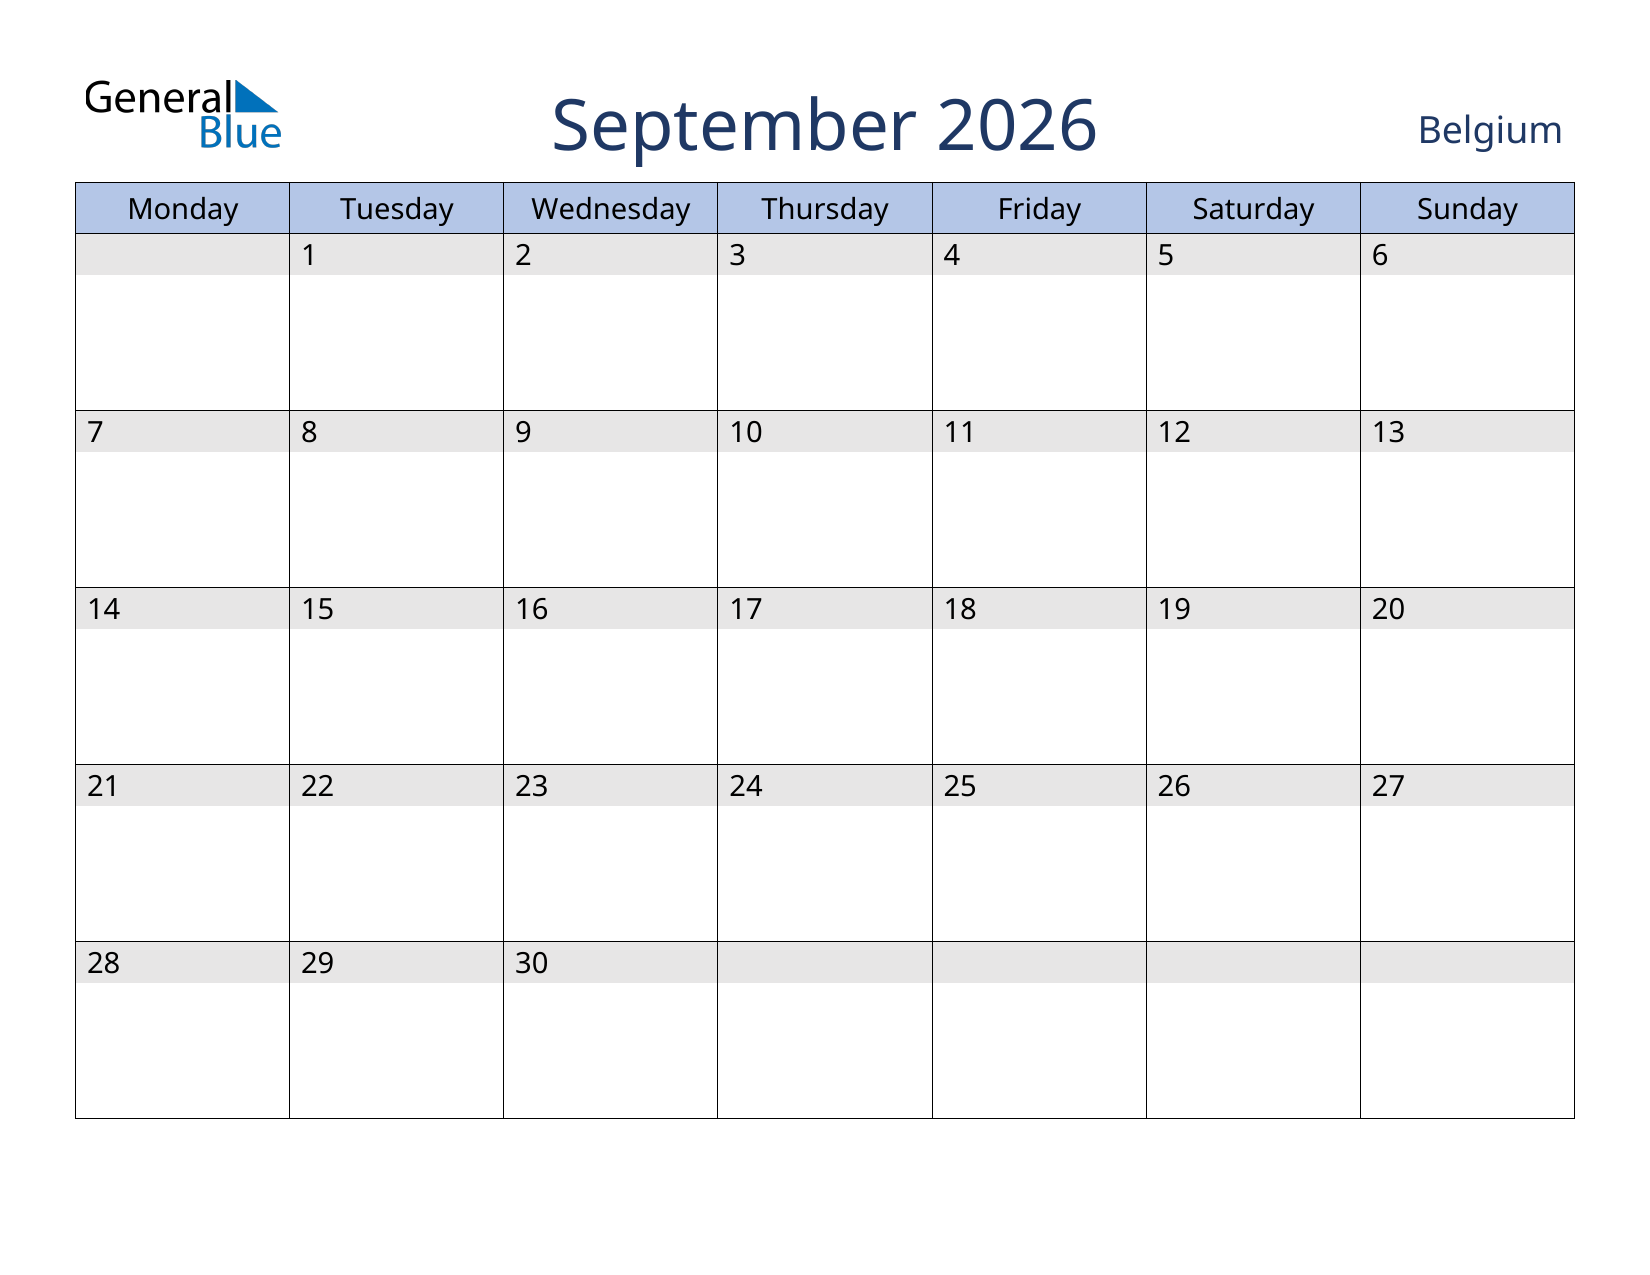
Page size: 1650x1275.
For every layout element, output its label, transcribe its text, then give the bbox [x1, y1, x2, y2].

table_cell 15 [290, 588, 503, 629]
table_cell [933, 629, 1146, 764]
table_cell [76, 629, 289, 764]
table_cell 21 [76, 765, 289, 806]
table_cell 23 [504, 765, 717, 806]
table_cell 8 [290, 411, 503, 452]
table_cell 16 [504, 588, 717, 629]
table_cell 18 [933, 588, 1146, 629]
table_cell [1361, 275, 1574, 410]
table_cell [933, 275, 1146, 410]
table_cell [76, 806, 289, 941]
table_cell 9 [504, 411, 717, 452]
table_cell [1361, 452, 1574, 587]
table_cell 14 [76, 588, 289, 629]
table_cell 19 [1147, 588, 1360, 629]
table_cell [718, 983, 932, 1118]
table_cell 12 [1147, 411, 1360, 452]
table_cell [504, 629, 717, 764]
table_cell [290, 275, 503, 410]
table_cell [933, 452, 1146, 587]
picture [86, 80, 281, 148]
table_cell 24 [718, 765, 932, 806]
table_cell Friday [933, 183, 1146, 233]
table_cell [1361, 983, 1574, 1118]
table_cell [290, 806, 503, 941]
table_cell 13 [1361, 411, 1574, 452]
table_cell [290, 452, 503, 587]
table_cell 3 [718, 234, 932, 275]
table_cell 2 [504, 234, 717, 275]
table_cell [76, 275, 289, 410]
table_cell [76, 234, 289, 275]
table_cell [504, 275, 717, 410]
table_cell 5 [1147, 234, 1360, 275]
table_cell [504, 983, 717, 1118]
table_cell [1147, 275, 1360, 410]
table_cell 11 [933, 411, 1146, 452]
table_cell [718, 942, 932, 983]
table_cell 25 [933, 765, 1146, 806]
table_cell 26 [1147, 765, 1360, 806]
table_cell 17 [718, 588, 932, 629]
table_cell 7 [76, 411, 289, 452]
table_cell Thursday [718, 183, 932, 233]
table_cell [1147, 983, 1360, 1118]
table_cell [933, 806, 1146, 941]
table_cell Saturday [1147, 183, 1360, 233]
table_cell Sunday [1361, 183, 1574, 233]
table_cell [1147, 452, 1360, 587]
table_cell [1361, 942, 1574, 983]
table_cell [718, 275, 932, 410]
table_cell Tuesday [290, 183, 503, 233]
table_cell [933, 942, 1146, 983]
table_cell [504, 452, 717, 587]
table_cell [1147, 942, 1360, 983]
table_cell 27 [1361, 765, 1574, 806]
table_cell [290, 629, 503, 764]
table_cell 4 [933, 234, 1146, 275]
table_cell [1361, 806, 1574, 941]
table_cell 22 [290, 765, 503, 806]
table_cell 29 [290, 942, 503, 983]
table_cell [1147, 629, 1360, 764]
table_cell [718, 452, 932, 587]
table_cell [504, 806, 717, 941]
table_cell [76, 452, 289, 587]
table_cell Wednesday [504, 183, 717, 233]
table_cell 30 [504, 942, 717, 983]
table_cell [290, 983, 503, 1118]
table_header Belgium [1146, 75, 1574, 182]
table_cell [933, 983, 1146, 1118]
table_header September 2026 [504, 75, 1146, 182]
table_cell 10 [718, 411, 932, 452]
table_cell 20 [1361, 588, 1574, 629]
table_cell [76, 983, 289, 1118]
table_cell [718, 629, 932, 764]
table_cell 1 [290, 234, 503, 275]
table_cell Monday [76, 183, 289, 233]
table_cell [1361, 629, 1574, 764]
table_cell 6 [1361, 234, 1574, 275]
table_header [76, 75, 503, 182]
table_cell [718, 806, 932, 941]
table_cell [1147, 806, 1360, 941]
table_cell 28 [76, 942, 289, 983]
